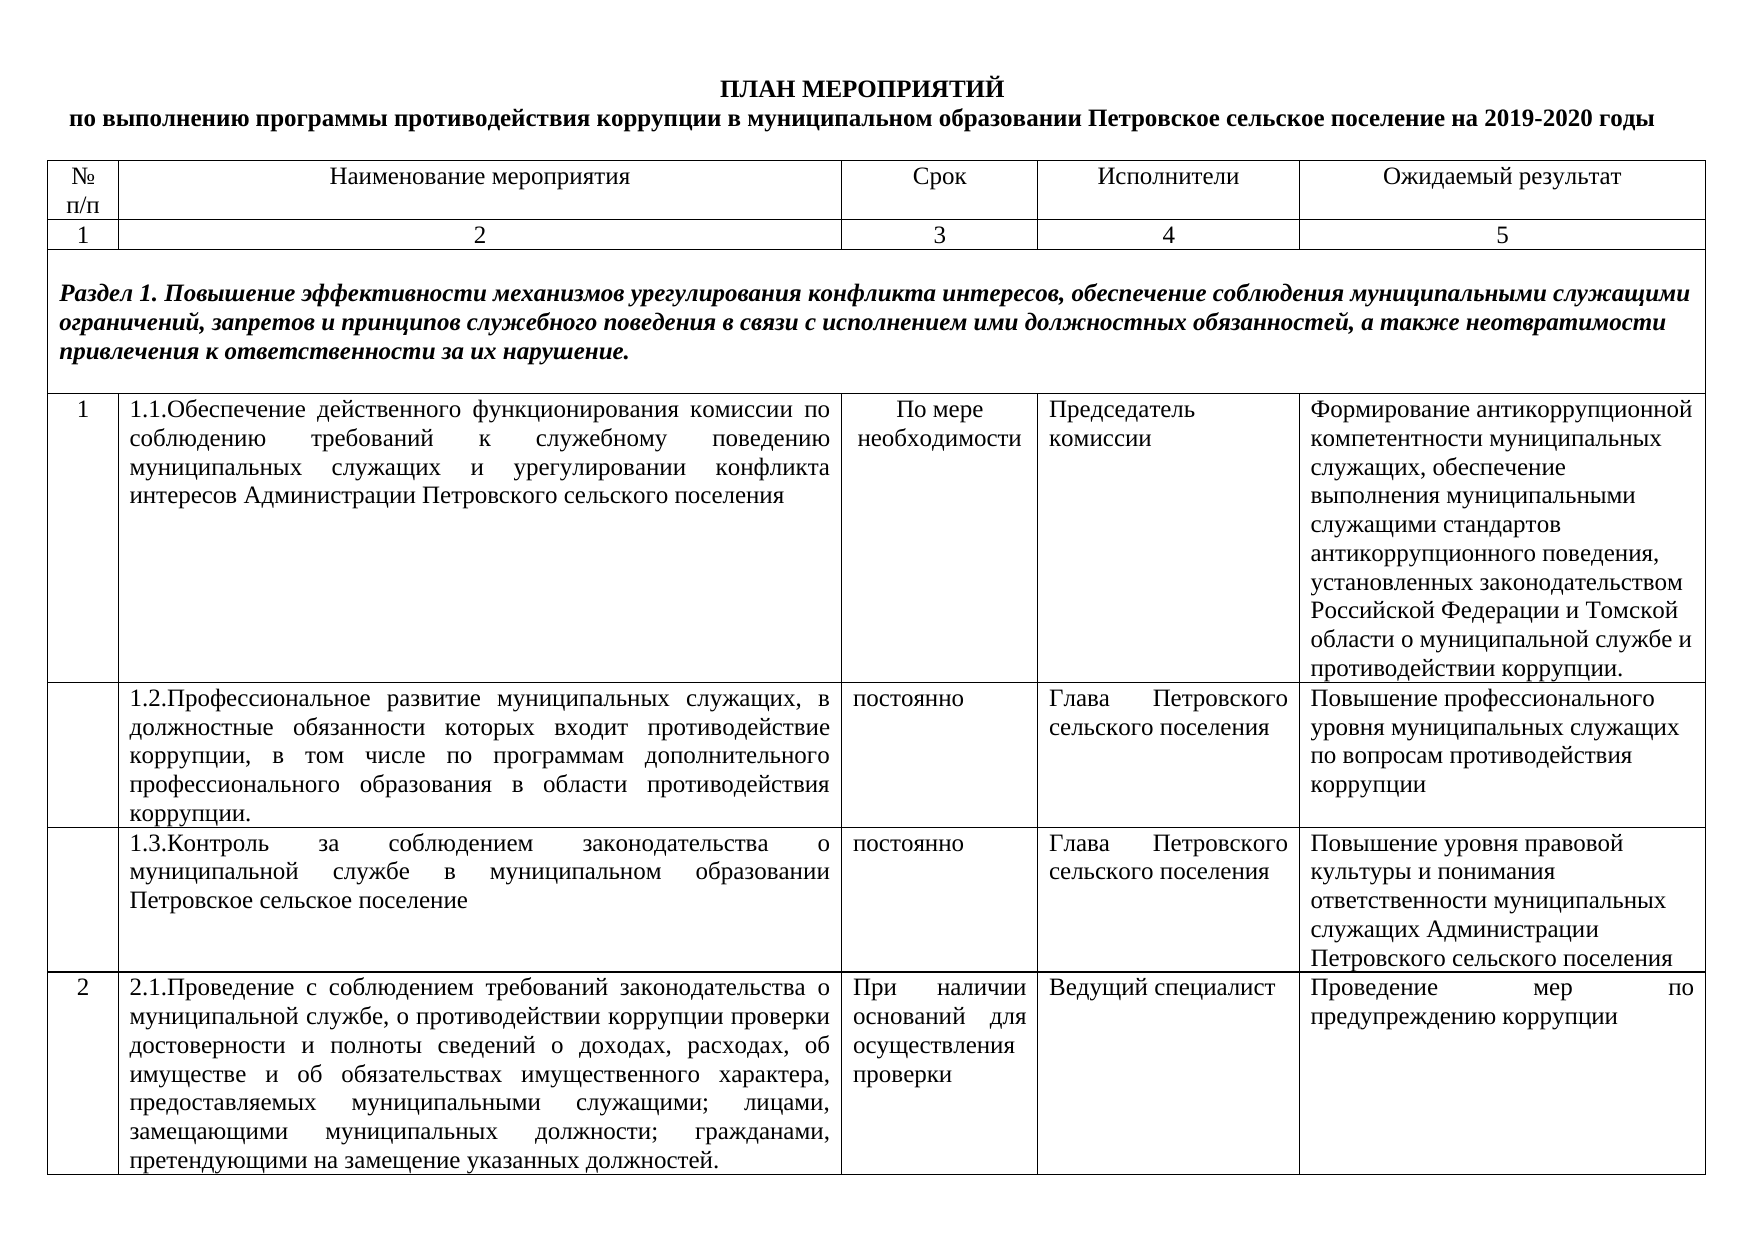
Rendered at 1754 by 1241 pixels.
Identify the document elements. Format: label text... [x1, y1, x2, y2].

table_cell Формирование антикоррупционной компетентности муниципальных служащих, обеспечение выполнения муниципальными служащими стандартов антикоррупционного поведения, установленных законодательством Российской Федерации и Томской области о муниципальной службе и противодействии коррупции. [1300, 394, 1705, 682]
table_header Срок [842, 161, 1037, 219]
table_cell При наличии оснований для осуществления проверки [842, 973, 1037, 1174]
text по выполнению программы противодействия коррупции в муниципальном образовании Петровское сельское поселение на 2019-2020 годы [59, 103, 1665, 131]
text ПЛАН МЕРОПРИЯТИЙ [59, 74, 1665, 103]
table_cell 1.1.Обеспечение действенного функционирования комиссии по соблюдению требований к служебному поведению муниципальных служащих и урегулировании конфликта интересов Администрации Петровского сельского поселения [119, 394, 841, 682]
table_cell 3 [842, 220, 1037, 248]
table_cell Глава Петровского сельского поселения [1038, 683, 1299, 827]
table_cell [1300, 973, 1705, 1174]
table_cell [48, 828, 118, 971]
table_cell 2 [48, 973, 118, 1174]
table_cell постоянно [842, 828, 1037, 971]
table_header Ожидаемый результат [1300, 161, 1705, 219]
table_cell 1 [48, 394, 118, 682]
table_cell [48, 683, 118, 827]
table_cell 2.1.Проведение с соблюдением требований законодательства о муниципальной службе, о противодействии коррупции проверки достоверности и полноты сведений о доходах, расходах, об имуществе и об обязательствах имущественного характера, предоставляемых муниципальными служащими; лицами, замещающими муниципальных должности; гражданами, претендующими на замещение указанных должностей. [119, 973, 841, 1174]
table_cell 2 [119, 220, 841, 248]
table_cell Повышение профессионального уровня муниципальных служащих по вопросам противодействия коррупции [1300, 683, 1705, 827]
table_header Наименование мероприятия [119, 161, 841, 219]
table_cell Глава Петровского сельского поселения [1038, 828, 1299, 971]
table_cell 1 [48, 220, 118, 248]
table_cell Председатель комиссии [1038, 394, 1299, 682]
table_header № п/п [48, 161, 118, 219]
table_cell постоянно [842, 683, 1037, 827]
table_cell 5 [1300, 220, 1705, 248]
table_cell Ведущий специалист [1038, 973, 1299, 1174]
table_header Исполнители [1038, 161, 1299, 219]
table_cell 1.2.Профессиональное развитие муниципальных служащих, в должностные обязанности которых входит противодействие коррупции, в том числе по программам дополнительного профессионального образования в области противодействия коррупции. [119, 683, 841, 827]
table_cell 1.3.Контроль за соблюдением законодательства о муниципальной службе в муниципальном образовании Петровское сельское поселение [119, 828, 841, 971]
table_cell Повышение уровня правовой культуры и понимания ответственности муниципальных служащих Администрации Петровского сельского поселения [1300, 828, 1705, 971]
table_cell 4 [1038, 220, 1299, 248]
table_cell Раздел 1. Повышение эффективности механизмов урегулирования конфликта интересов, обеспечение соблюдения муниципальными служащими ограничений, запретов и принципов служебного поведения в связи с исполнением ими должностных обязанностей, а также неотвратимости привлечения к ответственности за их нарушение. [48, 250, 1705, 393]
table_cell По мере необходимости [842, 394, 1037, 682]
